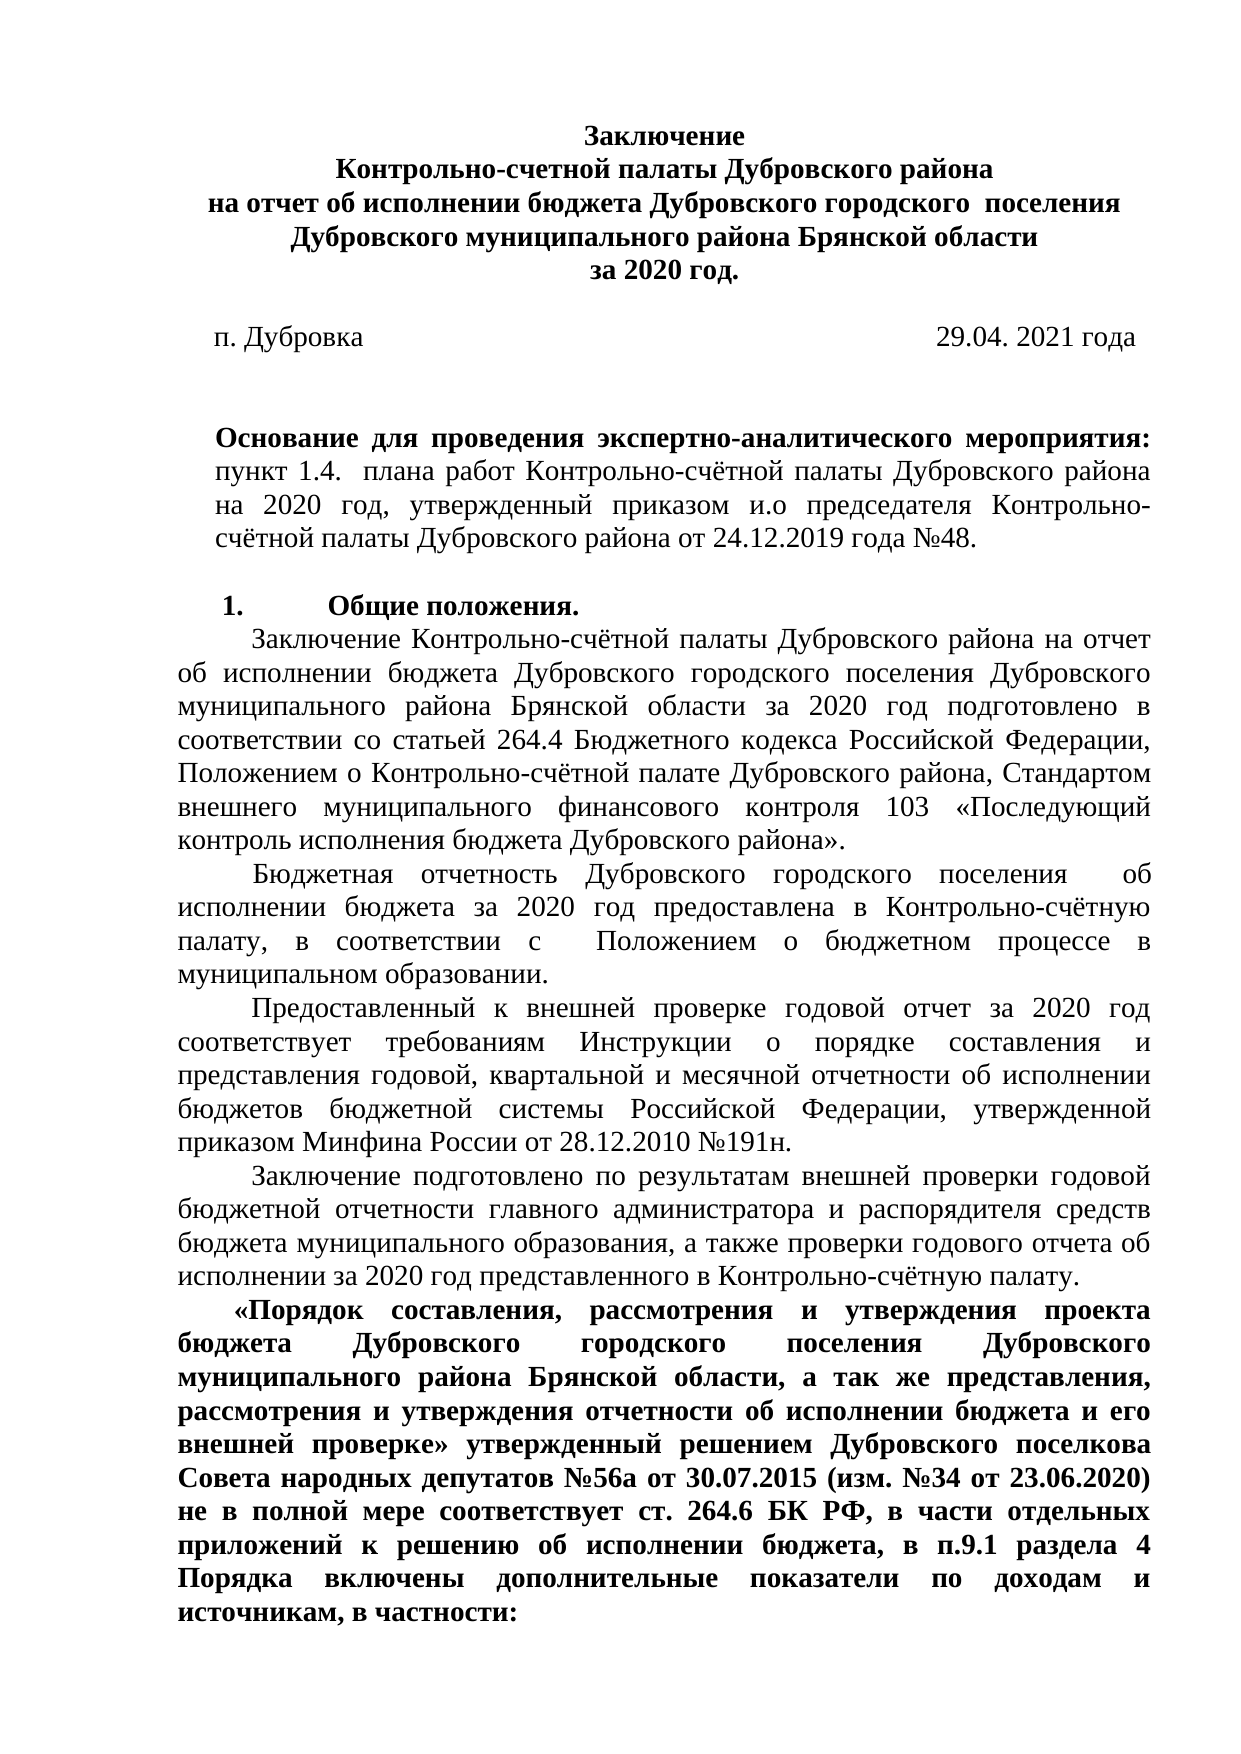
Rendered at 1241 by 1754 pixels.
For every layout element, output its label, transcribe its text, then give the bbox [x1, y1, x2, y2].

text Основание для проведения экспертно-аналитического мероприятия: пункт 1.4. плана работ Контрольно-счётной палаты Дубровского района на 2020 год, утвержденный приказом и.о председателя Контрольно-счётной палаты Дубровского района от 24.12.2019 года №48. [215, 420, 1152, 554]
text п. Дубровка 29.04. 2021 года [177, 319, 1152, 353]
text Контрольно-счетной палаты Дубровского района [177, 152, 1152, 185]
list Общие положения. [222, 588, 1152, 621]
text Предоставленный к внешней проверке годовой отчет за 2020 год соответствует требованиям Инструкции о порядке составления и представления годовой, квартальной и месячной отчетности об исполнении бюджетов бюджетной системы Российской Федерации, утвержденной приказом Минфина России от 28.12.2010 №191н. [177, 990, 1152, 1158]
text Заключение [177, 118, 1152, 152]
text Заключение подготовлено по результатам внешней проверки годовой бюджетной отчетности главного администратора и распорядителя средств бюджета муниципального образования, а также проверки годового отчета об исполнении за 2020 год представленного в Контрольно-счётную палату. [177, 1158, 1152, 1292]
text «Порядок составления, рассмотрения и утверждения проекта бюджета Дубровского городского поселения Дубровского муниципального района Брянской области, а так же представления, рассмотрения и утверждения отчетности об исполнении бюджета и его внешней проверке» утвержденный решением Дубровского поселкова Совета народных депутатов №56а от 30.07.2015 (изм. №34 от 23.06.2020) не в полной мере соответствует ст. 264.6 БК РФ, в части отдельных приложений к решению об исполнении бюджета, в п.9.1 раздела 4 Порядка включены дополнительные показатели по доходам и источникам, в частности: [177, 1292, 1152, 1627]
text на отчет об исполнении бюджета Дубровского городского поселения Дубровского муниципального района Брянской области [177, 185, 1152, 252]
text Бюджетная отчетность Дубровского городского поселения об исполнении бюджета за 2020 год предоставлена в Контрольно-счётную палату, в соответствии с Положением о бюджетном процессе в муниципальном образовании. [177, 856, 1152, 990]
text за 2020 год. [177, 252, 1152, 286]
text Заключение Контрольно-счётной палаты Дубровского района на отчет об исполнении бюджета Дубровского городского поселения Дубровского муниципального района Брянской области за 2020 год подготовлено в соответствии со статьей 264.4 Бюджетного кодекса Российской Федерации, Положением о Контрольно-счётной палате Дубровского района, Стандартом внешнего муниципального финансового контроля 103 «Последующий контроль исполнения бюджета Дубровского района». [177, 621, 1152, 856]
